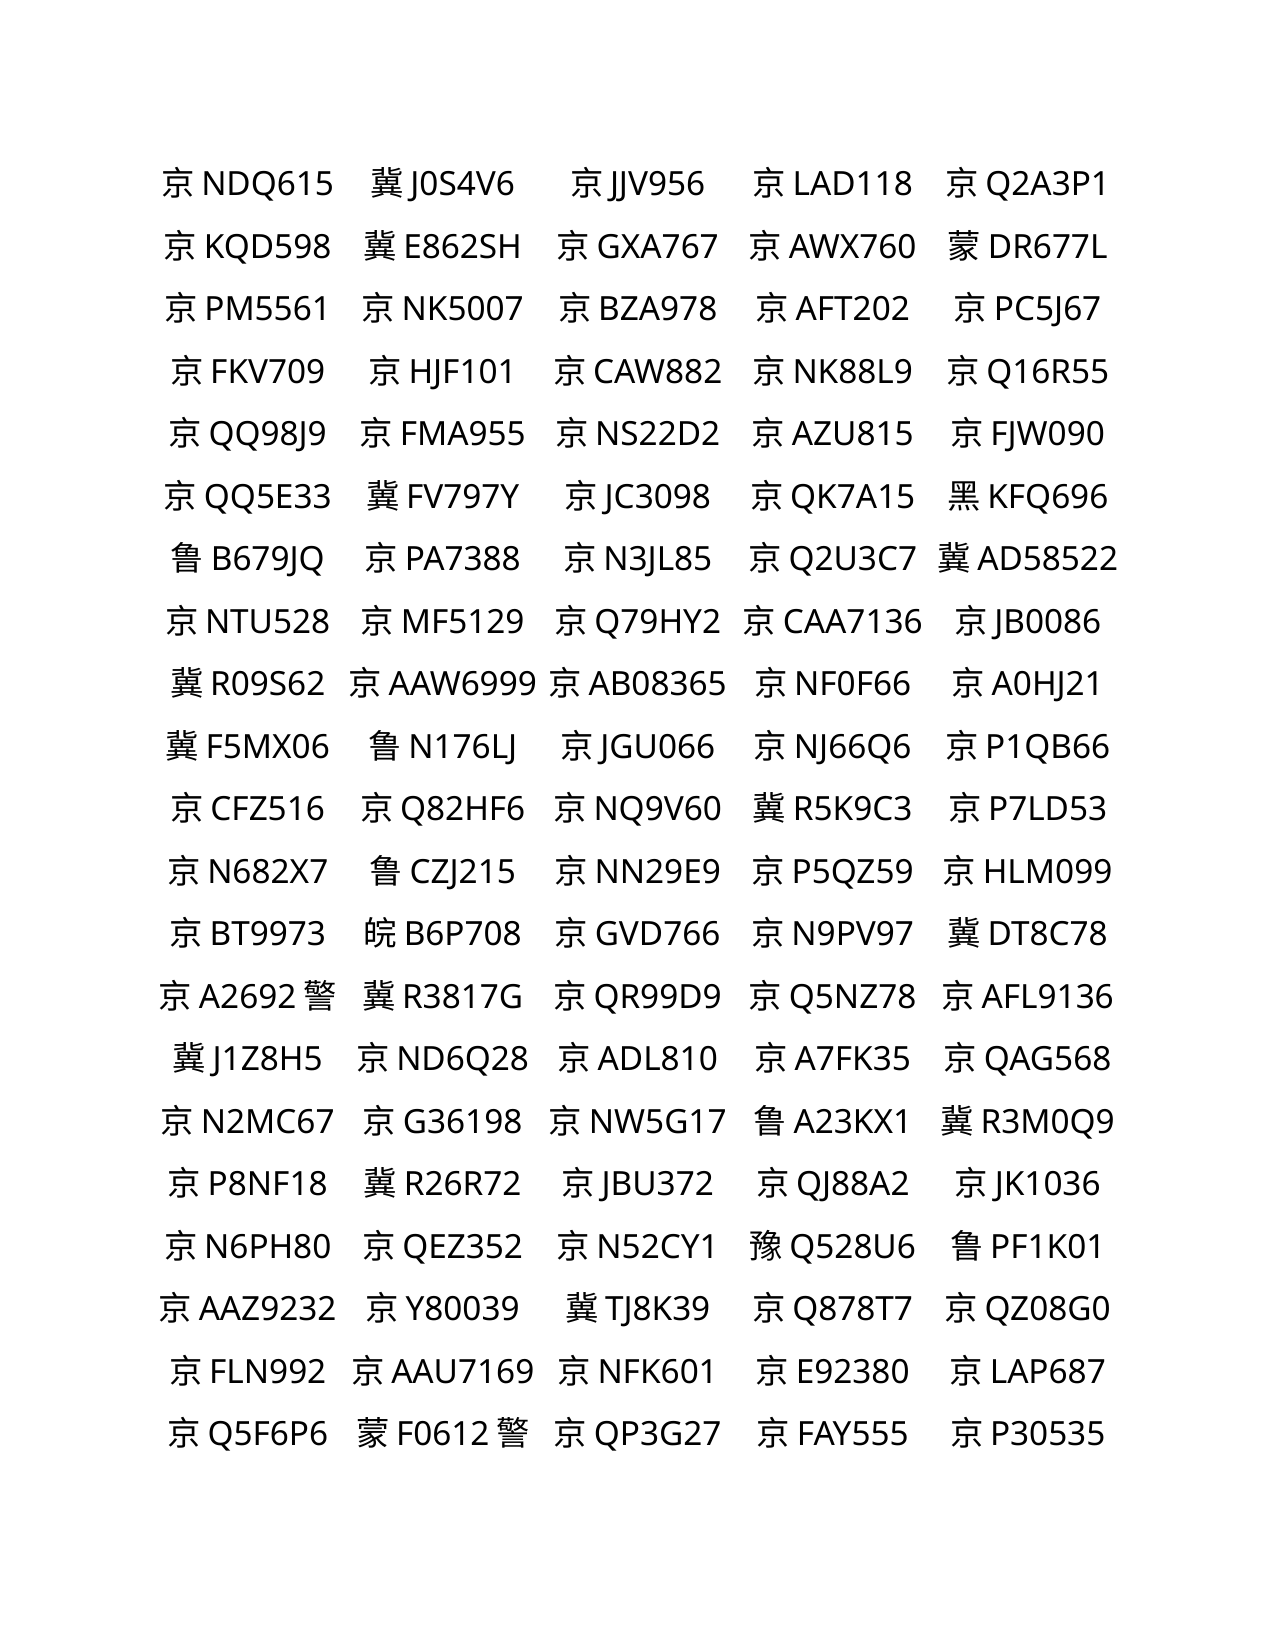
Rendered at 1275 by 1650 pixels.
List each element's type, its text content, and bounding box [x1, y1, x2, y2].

table_cell 冀J1Z8H5 [150, 1025, 345, 1087]
table_cell 冀AD58522 [930, 525, 1125, 587]
table_cell 京Q2A3P1 [930, 150, 1125, 212]
table_cell 京E92380 [735, 1338, 930, 1400]
table_cell 鲁CZJ215 [345, 838, 540, 900]
table_cell 京GVD766 [540, 900, 735, 962]
table_cell 京LAP687 [930, 1338, 1125, 1400]
table_cell 京Q82HF6 [345, 775, 540, 837]
table_cell 京ADL810 [540, 1025, 735, 1087]
table_cell 京QEZ352 [345, 1213, 540, 1275]
table_cell 京BT9973 [150, 900, 345, 962]
table_cell 皖B6P708 [345, 900, 540, 962]
table_cell 京BZA978 [540, 275, 735, 337]
table_cell 京NN29E9 [540, 838, 735, 900]
table_cell 京MF5129 [345, 588, 540, 650]
table_cell 京QK7A15 [735, 463, 930, 525]
table_cell 京AAU7169 [345, 1338, 540, 1400]
table_cell 京N3JL85 [540, 525, 735, 587]
table_cell 鲁PF1K01 [930, 1213, 1125, 1275]
table_cell 京Q2U3C7 [735, 525, 930, 587]
table_cell 京Q16R55 [930, 338, 1125, 400]
table_cell 京G36198 [345, 1088, 540, 1150]
table_cell 京PA7388 [345, 525, 540, 587]
table_cell 京NW5G17 [540, 1088, 735, 1150]
table_cell 京AZU815 [735, 400, 930, 462]
table_cell 京P5QZ59 [735, 838, 930, 900]
table_cell 京JBU372 [540, 1150, 735, 1212]
table_cell 冀TJ8K39 [540, 1275, 735, 1337]
table_cell 冀R26R72 [345, 1150, 540, 1212]
table_cell 冀R3817G [345, 963, 540, 1025]
table_cell 蒙F0612警 [345, 1400, 540, 1462]
table_cell 京FMA955 [345, 400, 540, 462]
table_cell 鲁N176LJ [345, 713, 540, 775]
table_cell 京NTU528 [150, 588, 345, 650]
table_cell 京QR99D9 [540, 963, 735, 1025]
table_cell 京FJW090 [930, 400, 1125, 462]
table_cell 京QZ08G0 [930, 1275, 1125, 1337]
table_cell 京A2692警 [150, 963, 345, 1025]
table_cell 京N9PV97 [735, 900, 930, 962]
table_cell 京AB08365 [540, 650, 735, 712]
table_cell 京NK88L9 [735, 338, 930, 400]
table_cell 京P8NF18 [150, 1150, 345, 1212]
table_cell 京Y80039 [345, 1275, 540, 1337]
table_cell 京NQ9V60 [540, 775, 735, 837]
table_cell 京LAD118 [735, 150, 930, 212]
table_cell 京ND6Q28 [345, 1025, 540, 1087]
table_cell 京HJF101 [345, 338, 540, 400]
table_cell 京Q878T7 [735, 1275, 930, 1337]
table_cell 黑KFQ696 [930, 463, 1125, 525]
table_cell 冀R5K9C3 [735, 775, 930, 837]
table_cell 京JB0086 [930, 588, 1125, 650]
table_cell 京PC5J67 [930, 275, 1125, 337]
table_cell 京N6PH80 [150, 1213, 345, 1275]
table_cell 京GXA767 [540, 213, 735, 275]
table_cell 京N682X7 [150, 838, 345, 900]
table_cell 冀R3M0Q9 [930, 1088, 1125, 1150]
table_cell 京CAW882 [540, 338, 735, 400]
table_cell 京QP3G27 [540, 1400, 735, 1462]
table_cell 京QQ98J9 [150, 400, 345, 462]
table_cell 京Q5F6P6 [150, 1400, 345, 1462]
table_cell 京JK1036 [930, 1150, 1125, 1212]
table_cell 京P7LD53 [930, 775, 1125, 837]
table_cell 京AAZ9232 [150, 1275, 345, 1337]
table_cell 京JJV956 [540, 150, 735, 212]
table_cell 京FKV709 [150, 338, 345, 400]
table_cell 京Q79HY2 [540, 588, 735, 650]
table_cell 京CAA7136 [735, 588, 930, 650]
table_cell 京PM5561 [150, 275, 345, 337]
table_cell 京JGU066 [540, 713, 735, 775]
table_cell 京P1QB66 [930, 713, 1125, 775]
table_cell 京NFK601 [540, 1338, 735, 1400]
table_cell 蒙DR677L [930, 213, 1125, 275]
table_cell 京AAW6999 [345, 650, 540, 712]
table_cell 京A7FK35 [735, 1025, 930, 1087]
table_cell 京AFL9136 [930, 963, 1125, 1025]
table_cell 豫Q528U6 [735, 1213, 930, 1275]
table_cell 鲁A23KX1 [735, 1088, 930, 1150]
table_cell 京HLM099 [930, 838, 1125, 900]
table_cell 京Q5NZ78 [735, 963, 930, 1025]
table_cell 京NK5007 [345, 275, 540, 337]
table_cell 京QJ88A2 [735, 1150, 930, 1212]
table_cell 京NDQ615 [150, 150, 345, 212]
table_cell 京QQ5E33 [150, 463, 345, 525]
table_cell 京P30535 [930, 1400, 1125, 1462]
table_cell 京N2MC67 [150, 1088, 345, 1150]
table_cell 京N52CY1 [540, 1213, 735, 1275]
table_cell 冀DT8C78 [930, 900, 1125, 962]
table_cell 京QAG568 [930, 1025, 1125, 1087]
table_cell 京NS22D2 [540, 400, 735, 462]
table_cell 冀E862SH [345, 213, 540, 275]
table_cell 冀F5MX06 [150, 713, 345, 775]
table_cell 京NJ66Q6 [735, 713, 930, 775]
table_cell 京JC3098 [540, 463, 735, 525]
table_cell 京FAY555 [735, 1400, 930, 1462]
table_cell 冀J0S4V6 [345, 150, 540, 212]
table_cell 京AWX760 [735, 213, 930, 275]
table_cell 京KQD598 [150, 213, 345, 275]
table_cell 冀R09S62 [150, 650, 345, 712]
table_cell 冀FV797Y [345, 463, 540, 525]
table_cell 鲁B679JQ [150, 525, 345, 587]
table_cell 京AFT202 [735, 275, 930, 337]
table_cell 京A0HJ21 [930, 650, 1125, 712]
table_cell 京NF0F66 [735, 650, 930, 712]
table_cell 京FLN992 [150, 1338, 345, 1400]
table_cell 京CFZ516 [150, 775, 345, 837]
